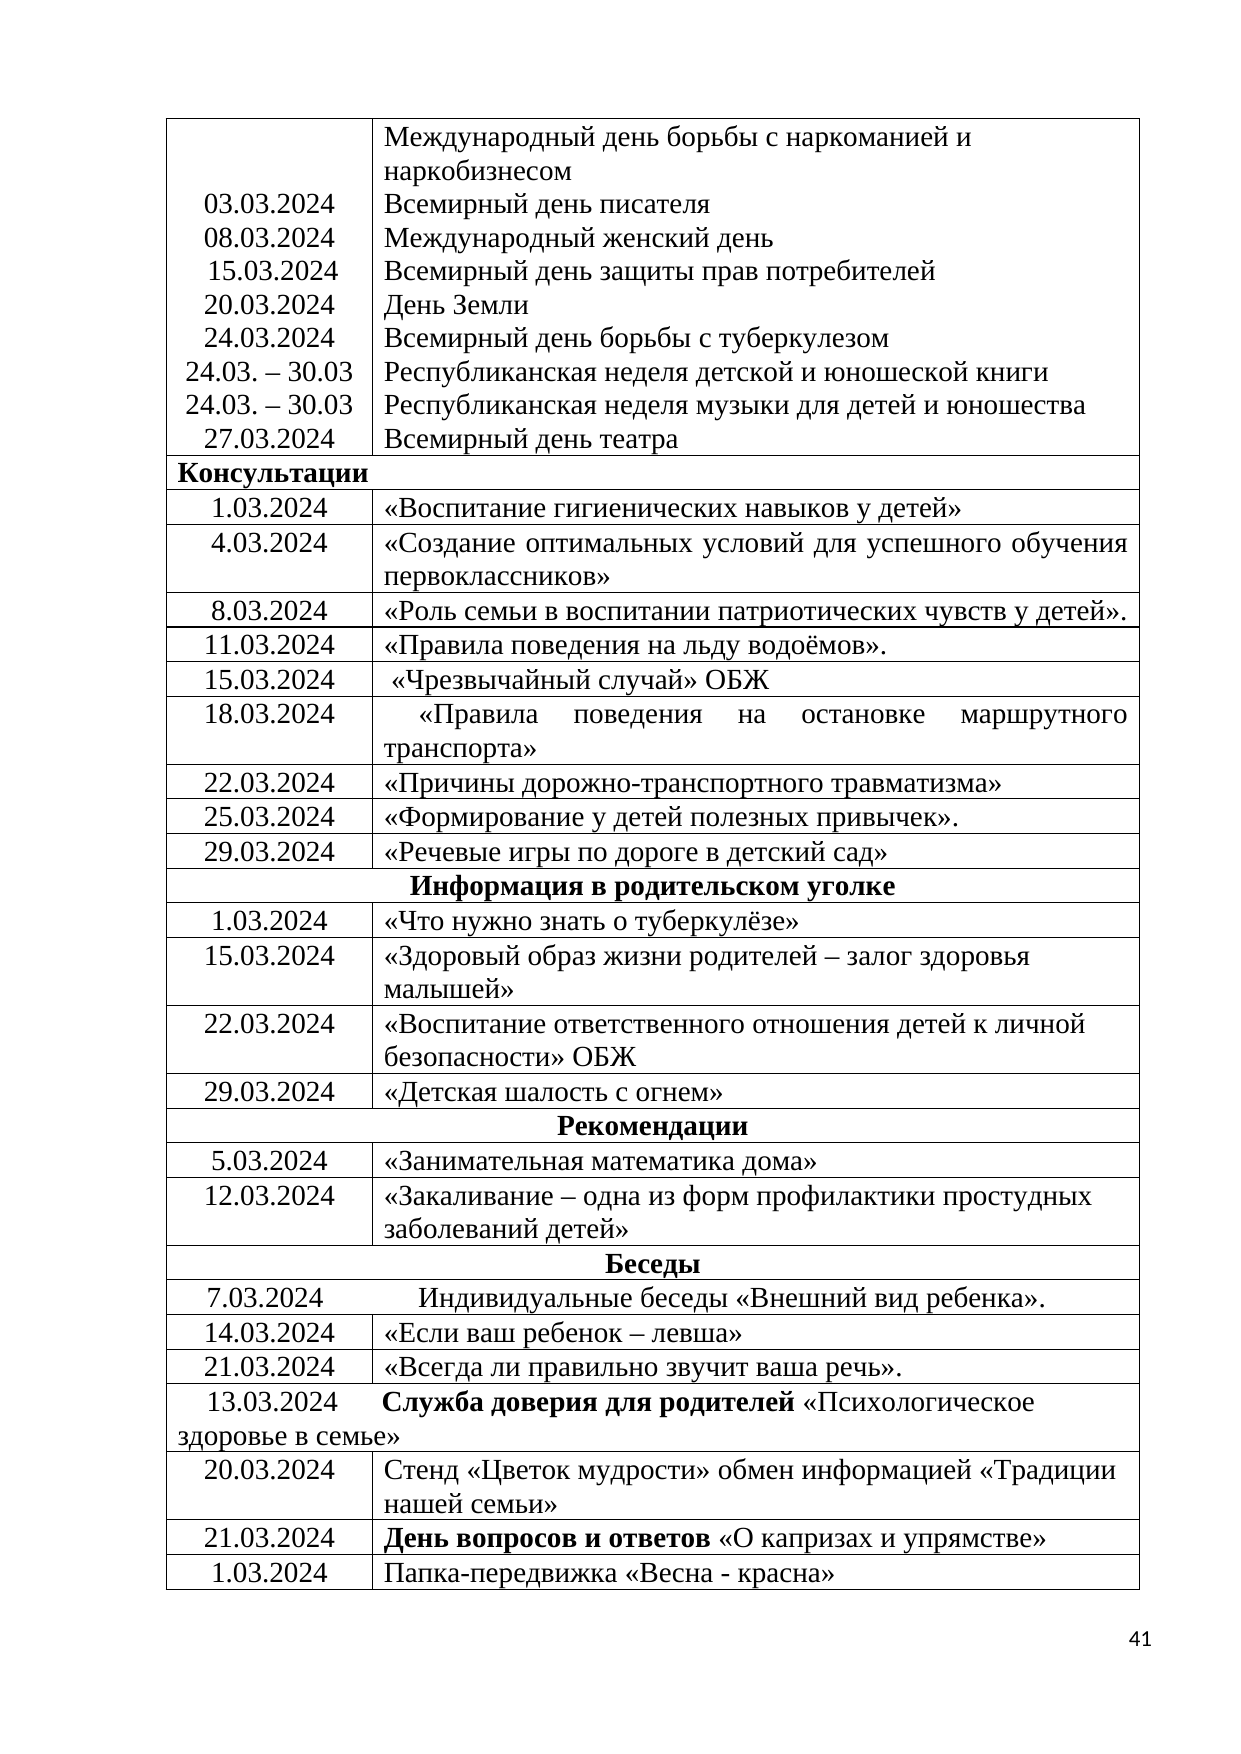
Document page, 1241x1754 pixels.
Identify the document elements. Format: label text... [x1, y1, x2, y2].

table_cell 29.03.2024 [167, 1074, 372, 1107]
table_cell 22.03.2024 [167, 765, 372, 798]
table_cell 13.03.2024 Служба доверия для родителей «Психологическое здоровье в семье» [167, 1384, 1139, 1451]
table_cell «Что нужно знать о туберкулёзе» [373, 903, 1139, 937]
table_cell «Всегда ли правильно звучит ваша речь». [373, 1350, 1139, 1383]
table_cell «Правила поведения на остановке маршрутного транспорта» [373, 697, 1139, 764]
table_cell «Занимательная математика дома» [373, 1143, 1139, 1177]
table_cell 11.03.2024 [167, 628, 372, 661]
table_cell «Детская шалость с огнем» [373, 1074, 1139, 1107]
table_cell 1.03.2024 [167, 903, 372, 937]
table_cell 5.03.2024 [167, 1143, 372, 1177]
table_cell «Создание оптимальных условий для успешного обучения первоклассников» [373, 525, 1139, 592]
table_cell «Здоровый образ жизни родителей – залог здоровья малышей» [373, 938, 1139, 1005]
table_cell «Воспитание ответственного отношения детей к личной безопасности» ОБЖ [373, 1006, 1139, 1073]
table_cell «Воспитание гигиенических навыков у детей» [373, 490, 1139, 524]
table_cell «Причины дорожно-транспортного травматизма» [373, 765, 1139, 798]
table_cell Информация в родительском уголке [167, 869, 1139, 902]
table_cell 20.03.2024 [167, 1452, 372, 1519]
table_cell «Речевые игры по дороге в детский сад» [373, 834, 1139, 867]
table_cell 8.03.2024 [167, 593, 372, 626]
table_cell «Чрезвычайный случай» ОБЖ [373, 662, 1139, 696]
table_cell 1.03.2024 [167, 1555, 372, 1588]
table_cell 12.03.2024 [167, 1178, 372, 1245]
table_cell Рекомендации [167, 1109, 1139, 1142]
table_cell 25.03.2024 [167, 799, 372, 833]
table_cell 14.03.2024 [167, 1315, 372, 1348]
table_cell 7.03.2024 Индивидуальные беседы «Внешний вид ребенка». [167, 1280, 1139, 1314]
table_cell «Формирование у детей полезных привычек». [373, 799, 1139, 833]
table_cell Беседы [167, 1246, 1139, 1279]
table_cell 1.03.2024 [167, 490, 372, 524]
table_cell Папка-передвижка «Весна - красна» [373, 1555, 1139, 1588]
table_cell Стенд «Цветок мудрости» обмен информацией «Традиции нашей семьи» [373, 1452, 1139, 1519]
table_cell 4.03.2024 [167, 525, 372, 592]
table_cell Консультации [167, 456, 1139, 489]
table_cell 21.03.2024 [167, 1520, 372, 1554]
table_cell 18.03.2024 [167, 697, 372, 764]
table_cell «Роль семьи в воспитании патриотических чувств у детей». [373, 593, 1139, 626]
table_cell 21.03.2024 [167, 1350, 372, 1383]
table_cell 29.03.2024 [167, 834, 372, 867]
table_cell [373, 119, 1139, 454]
table_cell 15.03.2024 [167, 662, 372, 696]
table_cell 15.03.2024 [167, 938, 372, 1005]
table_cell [167, 119, 372, 454]
table_cell 22.03.2024 [167, 1006, 372, 1073]
table_cell «Правила поведения на льду водоёмов». [373, 628, 1139, 661]
table_cell День вопросов и ответов «О капризах и упрямстве» [373, 1520, 1139, 1554]
table_cell «Закаливание – одна из форм профилактики простудных заболеваний детей» [373, 1178, 1139, 1245]
table_cell «Если ваш ребенок – левша» [373, 1315, 1139, 1348]
